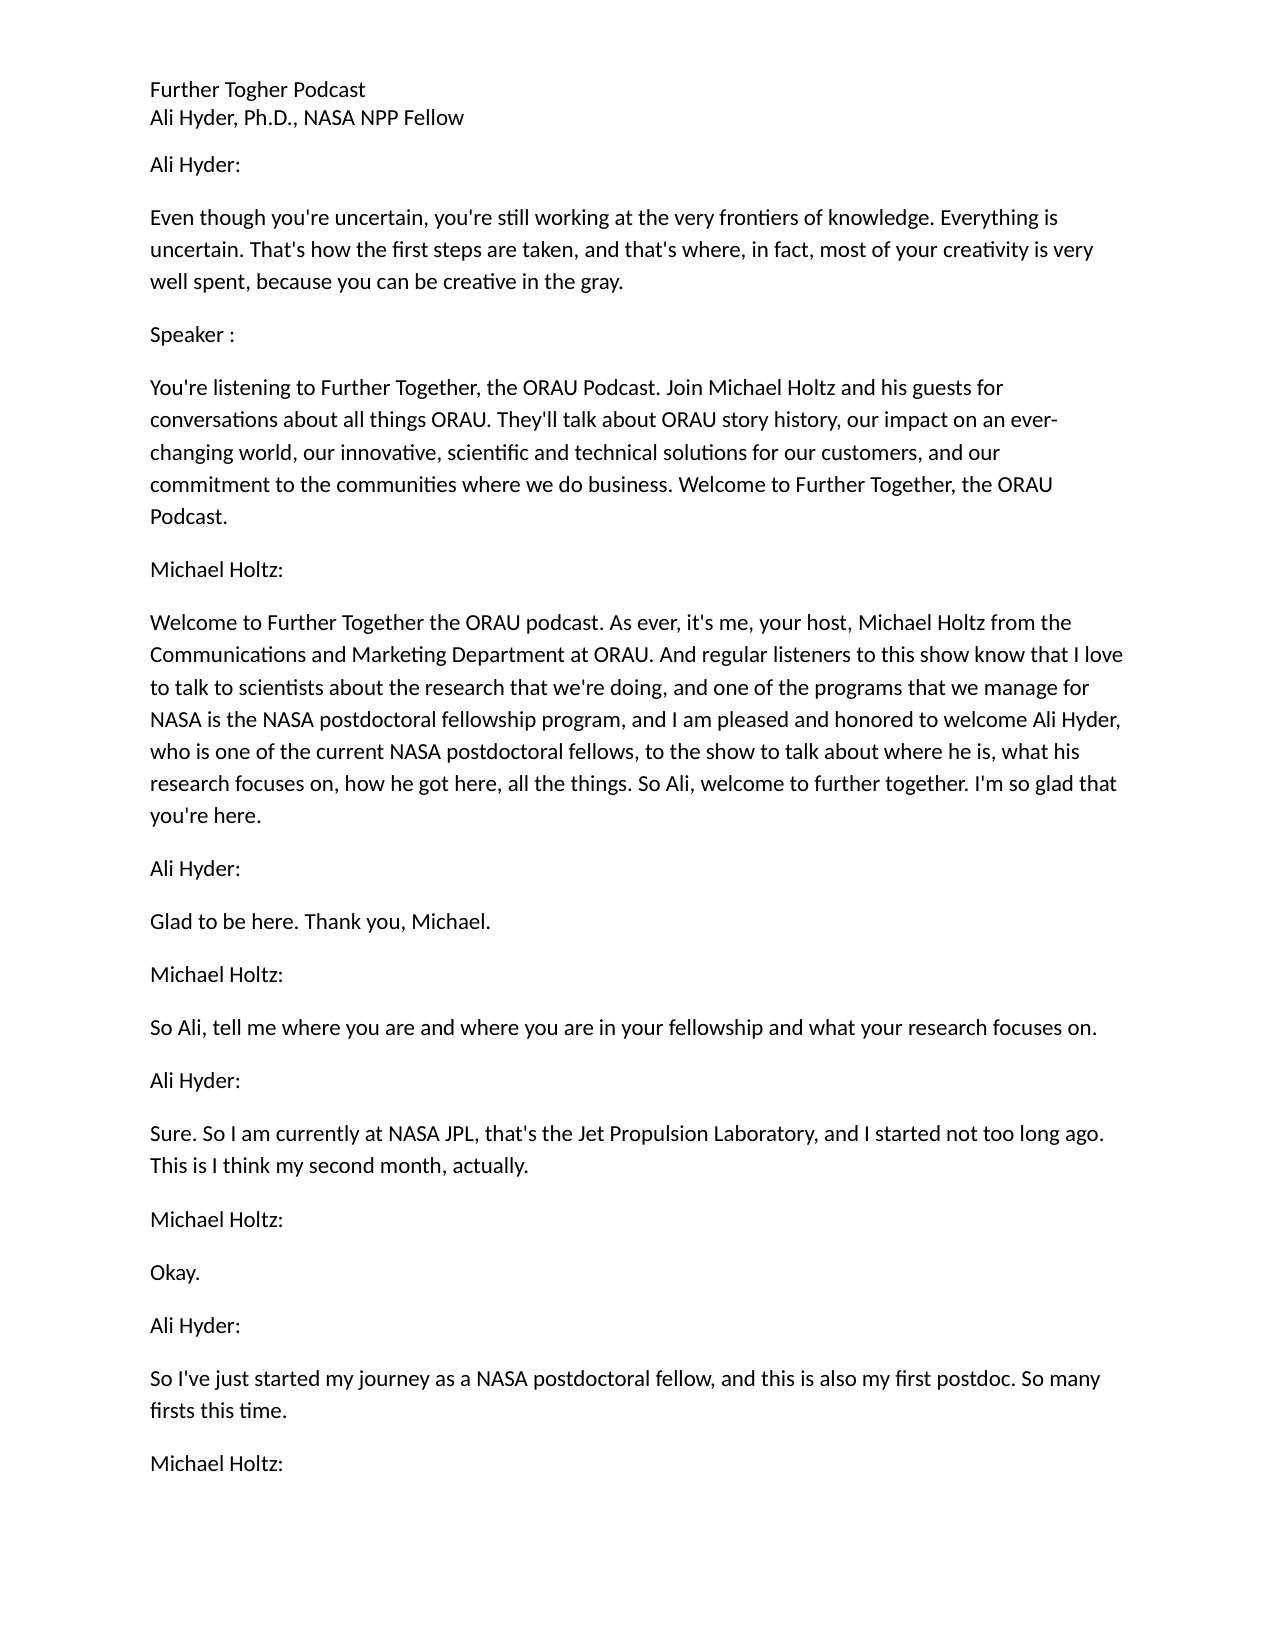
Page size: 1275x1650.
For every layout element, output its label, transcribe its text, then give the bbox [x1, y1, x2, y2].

text Ali Hyder: [150, 1311, 1125, 1339]
text Ali Hyder: [150, 1066, 1125, 1094]
text So I've just started my journey as a NASA postdoctoral fellow, and this is also my first postdoc. So many firsts this time. [150, 1364, 1125, 1424]
text Michael Holtz: [150, 555, 1125, 583]
text Michael Holtz: [150, 960, 1125, 988]
text Michael Holtz: [150, 1449, 1125, 1477]
text Okay. [150, 1258, 1125, 1286]
text Speaker : [150, 320, 1125, 348]
text Glad to be here. Thank you, Michael. [150, 907, 1125, 935]
text You're listening to Further Together, the ORAU Podcast. Join Michael Holtz and his guests for conversations about all things ORAU. They'll talk about ORAU story history, our impact on an ever-changing world, our innovative, scientific and technical solutions for our customers, and our commitment to the communities where we do business. Welcome to Further Together, the ORAU Podcast. [150, 373, 1125, 530]
text Even though you're uncertain, you're still working at the very frontiers of knowledge. Everything is uncertain. That's how the first steps are taken, and that's where, in fact, most of your creativity is very well spent, because you can be creative in the gray. [150, 203, 1125, 295]
text So Ali, tell me where you are and where you are in your fellowship and what your research focuses on. [150, 1013, 1125, 1041]
text Ali Hyder: [150, 854, 1125, 882]
text Welcome to Further Together the ORAU podcast. As ever, it's me, your host, Michael Holtz from the Communications and Marketing Department at ORAU. And regular listeners to this show know that I love to talk to scientists about the research that we're doing, and one of the programs that we manage for NASA is the NASA postdoctoral fellowship program, and I am pleased and honored to welcome Ali Hyder, who is one of the current NASA postdoctoral fellows, to the show to talk about where he is, what his research focuses on, how he got here, all the things. So Ali, welcome to further together. I'm so glad that you're here. [150, 608, 1125, 829]
text Ali Hyder: [150, 150, 1125, 178]
text Sure. So I am currently at NASA JPL, that's the Jet Propulsion Laboratory, and I started not too long ago. This is I think my second month, actually. [150, 1119, 1125, 1180]
text Michael Holtz: [150, 1205, 1125, 1233]
